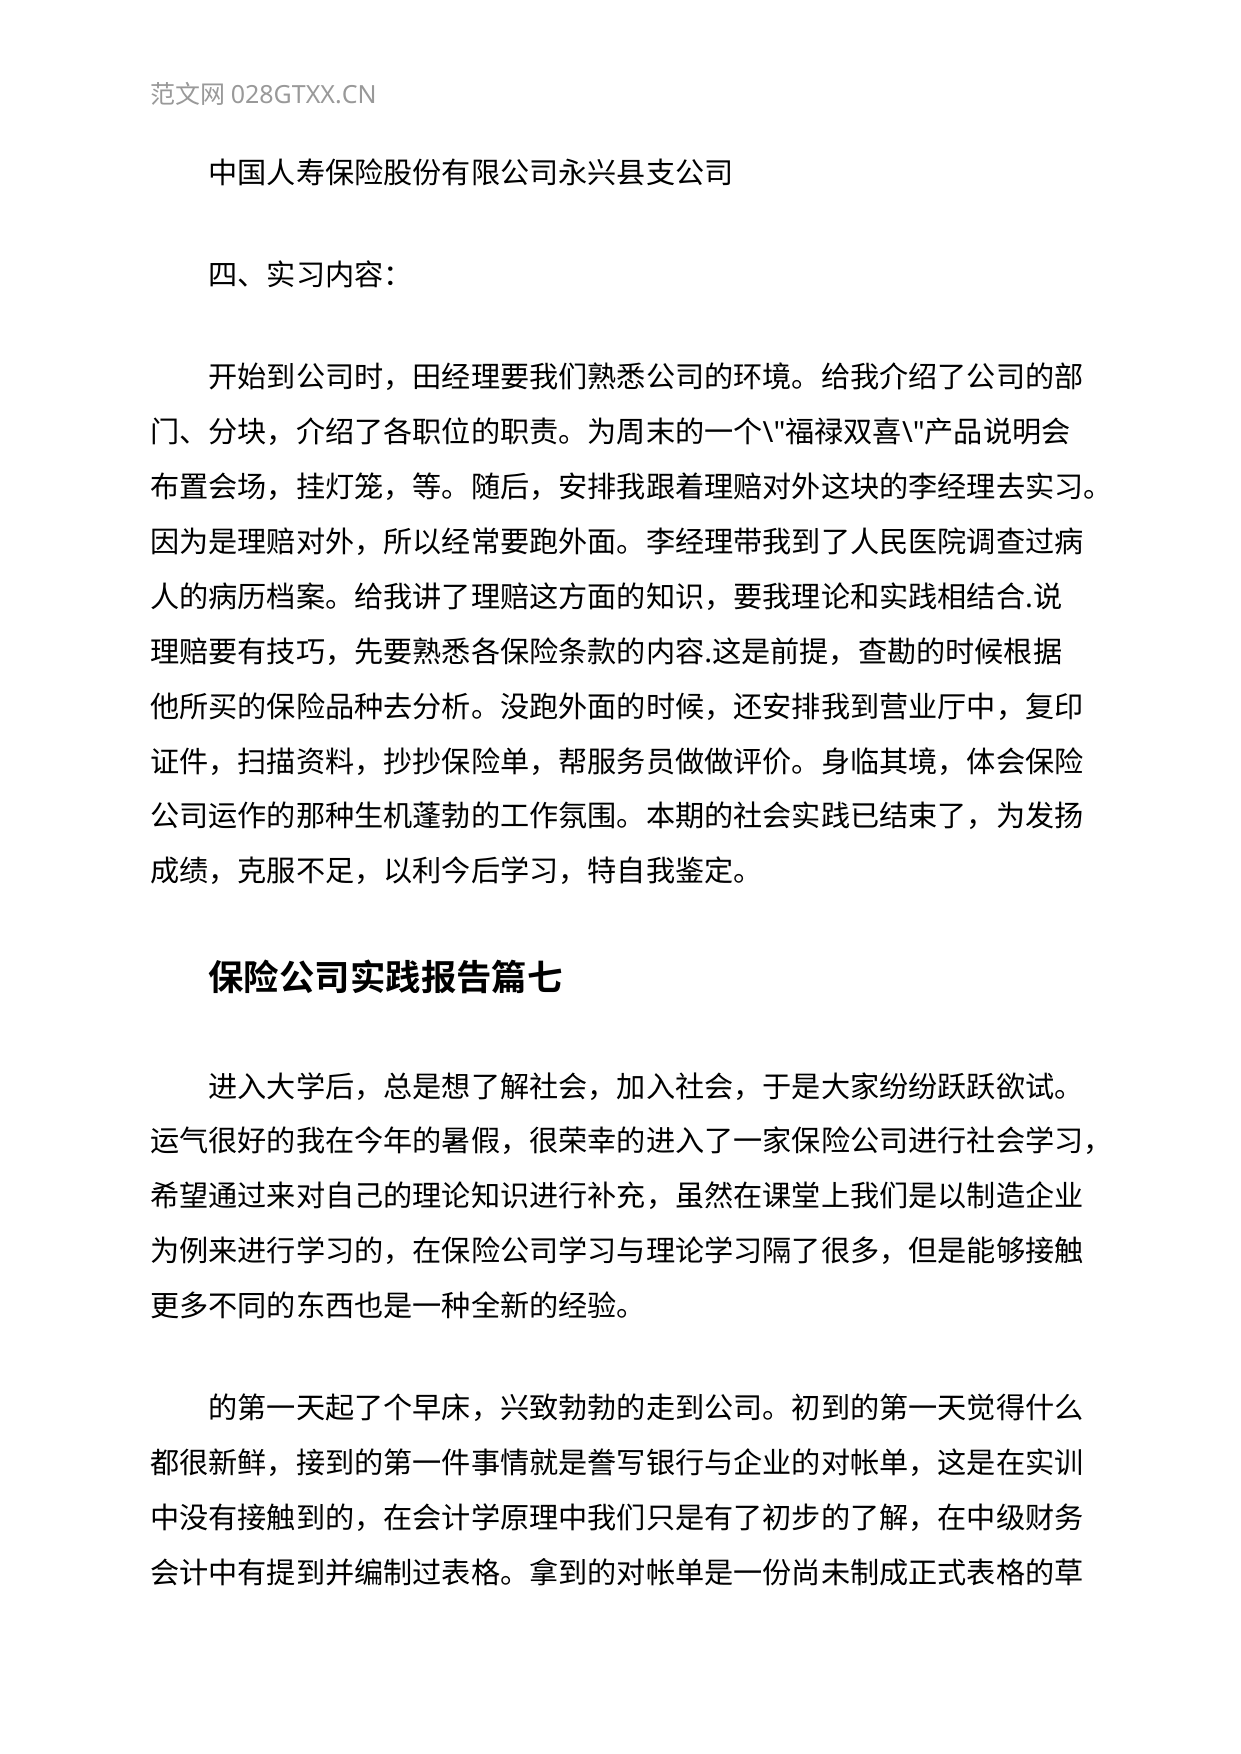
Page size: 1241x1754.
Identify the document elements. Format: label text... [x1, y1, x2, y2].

text 进入大学后，总是想了解社会，加入社会，于是大家纷纷跃跃欲试。运气很好的我在今年的暑假，很荣幸的进入了一家保险公司进行社会学习，希望通过来对自己的理论知识进行补充，虽然在课堂上我们是以制造企业为例来进行学习的，在保险公司学习与理论学习隔了很多，但是能够接触更多不同的东西也是一种全新的经验。 [150, 1063, 1090, 1325]
text 保险公司实践报告篇七 [150, 950, 1090, 1001]
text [150, 1384, 1090, 1591]
text 四、实习内容： [150, 252, 1090, 294]
text 中国人寿保险股份有限公司永兴县支公司 [150, 150, 1090, 192]
text 开始到公司时，田经理要我们熟悉公司的环境。给我介绍了公司的部门、分块，介绍了各职位的职责。为周末的一个\"福禄双喜\"产品说明会布置会场，挂灯笼，等。随后，安排我跟着理赔对外这块的李经理去实习。因为是理赔对外，所以经常要跑外面。李经理带我到了人民医院调查过病人的病历档案。给我讲了理赔这方面的知识，要我理论和实践相结合.说理赔要有技巧，先要熟悉各保险条款的内容.这是前提，查勘的时候根据他所买的保险品种去分析。没跑外面的时候，还安排我到营业厅中，复印证件，扫描资料，抄抄保险单，帮服务员做做评价。身临其境，体会保险公司运作的那种生机蓬勃的工作氛围。本期的社会实践已结束了，为发扬成绩，克服不足，以利今后学习，特自我鉴定。 [150, 353, 1090, 890]
